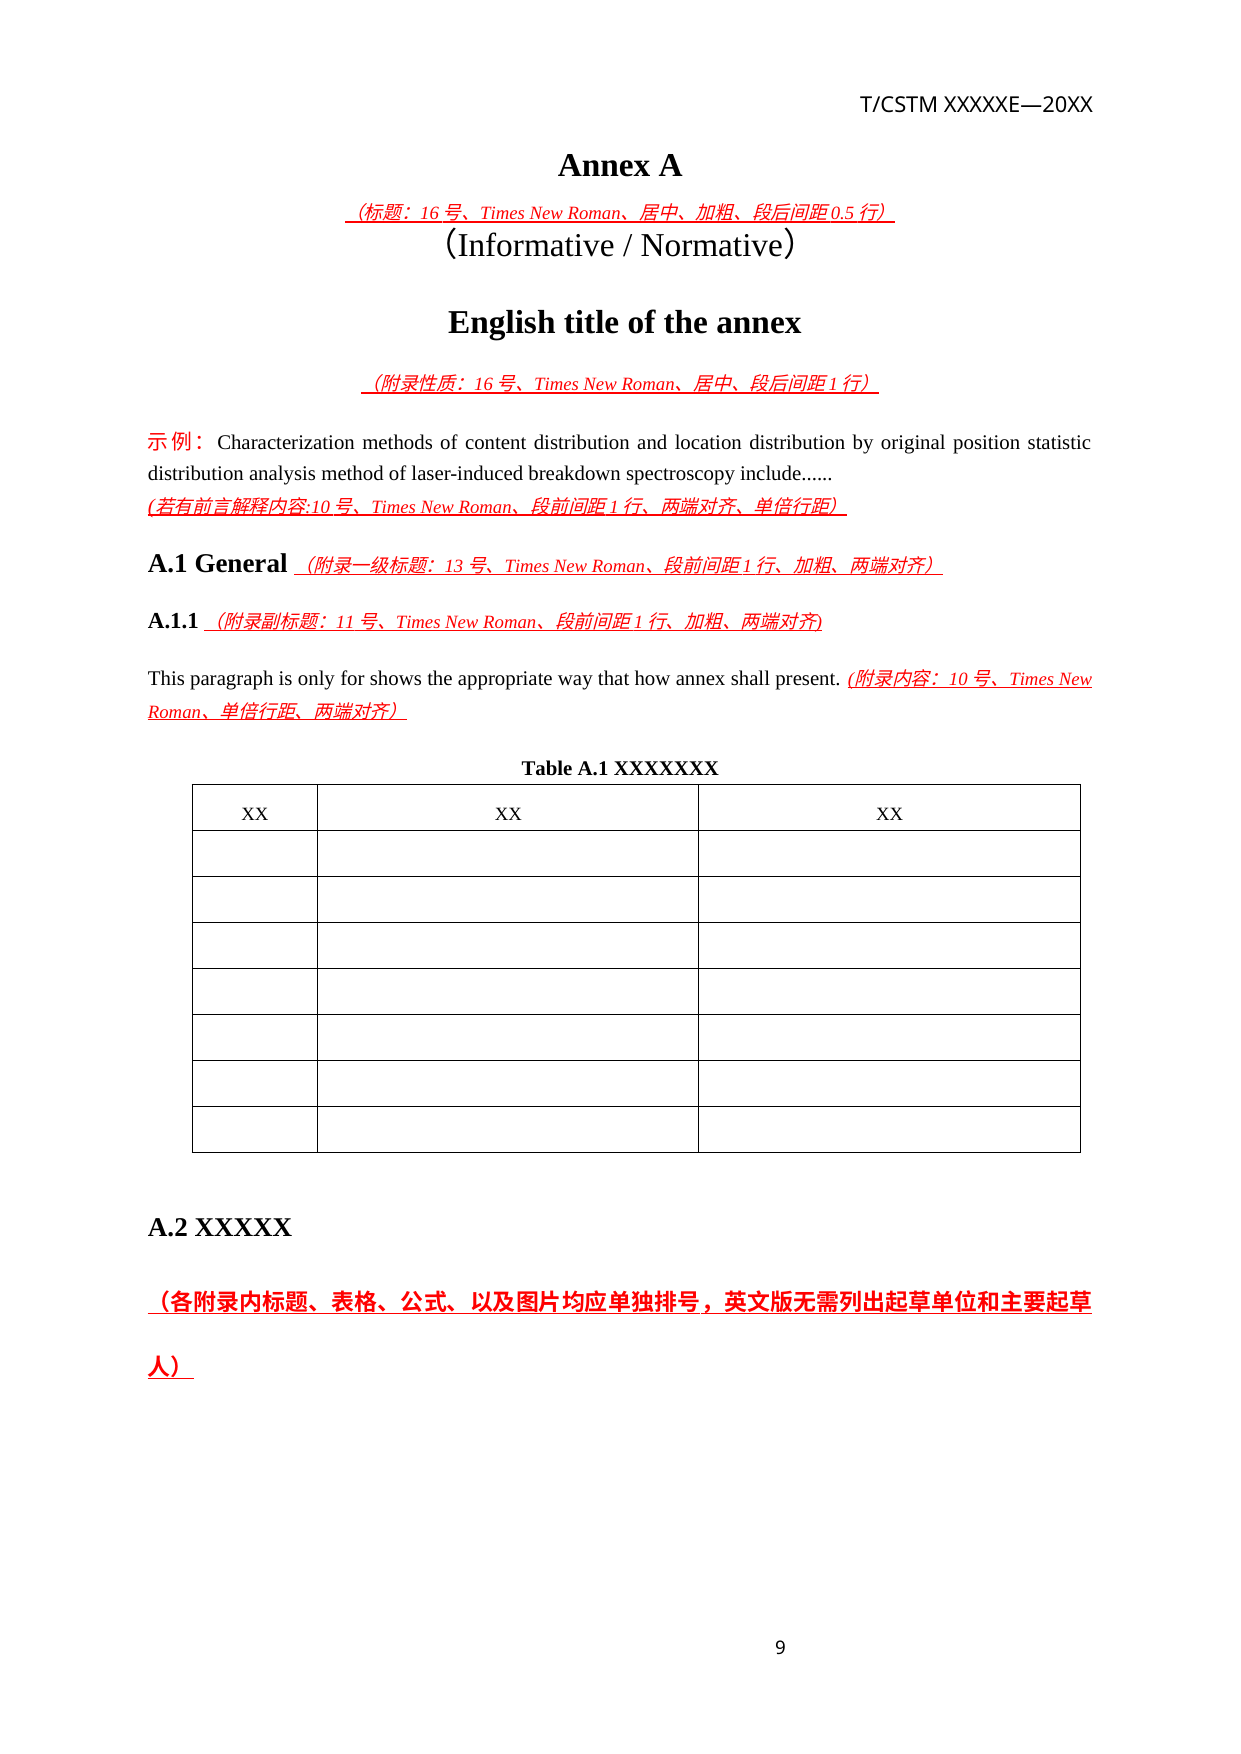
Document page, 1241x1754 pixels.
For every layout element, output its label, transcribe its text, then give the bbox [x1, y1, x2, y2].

text This paragraph is only for shows the appropriate way that how annex shall present. (附录内容：10号、Times New Roman、单倍行距、两端对齐） [148, 661, 1092, 726]
text Table A.1 XXXXXXX [148, 751, 1092, 784]
table_cell [699, 1107, 1080, 1152]
table_cell [193, 923, 317, 968]
table_cell [193, 969, 317, 1014]
text A.1.1 （附录副标题：11号、Times New Roman、段前间距1行、加粗、两端对齐) [148, 604, 1092, 636]
text (若有前言解释内容:10号、Times New Roman、段前间距1行、两端对齐、单倍行距） [148, 489, 1092, 521]
table_cell [699, 1015, 1080, 1060]
text （Informative / Normative） [148, 228, 1092, 264]
text 示例：Characterization methods of content distribution and location distribution by original position statistic distribution analysis method of laser-induced breakdown spectroscopy include...... [148, 424, 1092, 489]
table_header XX [193, 785, 317, 830]
table_cell [699, 831, 1080, 876]
text （各附录内标题、表格、公式、以及图片均应单独排号，英文版无需列出起草单位和主要起草人） [148, 1314, 1092, 1398]
table_cell [193, 1107, 317, 1152]
table_cell [699, 969, 1080, 1014]
table_cell [318, 969, 698, 1014]
text （各附录内标题、表格、公式、以及图片均应单独排号，英文版无需列出起草单位和主要起草人） [148, 1268, 1092, 1313]
table_cell [699, 923, 1080, 968]
table_cell [193, 1015, 317, 1060]
table_cell [318, 923, 698, 968]
table_cell [318, 877, 698, 922]
table_cell [318, 1015, 698, 1060]
table_cell [318, 1107, 698, 1152]
text Annex A [148, 154, 1092, 183]
table_cell [193, 877, 317, 922]
table_cell [193, 1061, 317, 1106]
table_cell [318, 831, 698, 876]
table_header XX [318, 785, 698, 830]
table_cell [699, 877, 1080, 922]
text English title of the annex [148, 289, 1092, 354]
text （标题：16号、Times New Roman、居中、加粗、段后间距0.5行） [148, 195, 1092, 228]
text A.1 General （附录一级标题：13号、Times New Roman、段前间距1行、加粗、两端对齐） [148, 546, 1092, 579]
text （附录性质：16号、Times New Roman、居中、段后间距1行） [148, 366, 1092, 399]
table_header XX [699, 785, 1080, 830]
text A.2 XXXXX [148, 1211, 1092, 1243]
table_cell [699, 1061, 1080, 1106]
table_cell [318, 1061, 698, 1106]
table_cell [193, 831, 317, 876]
